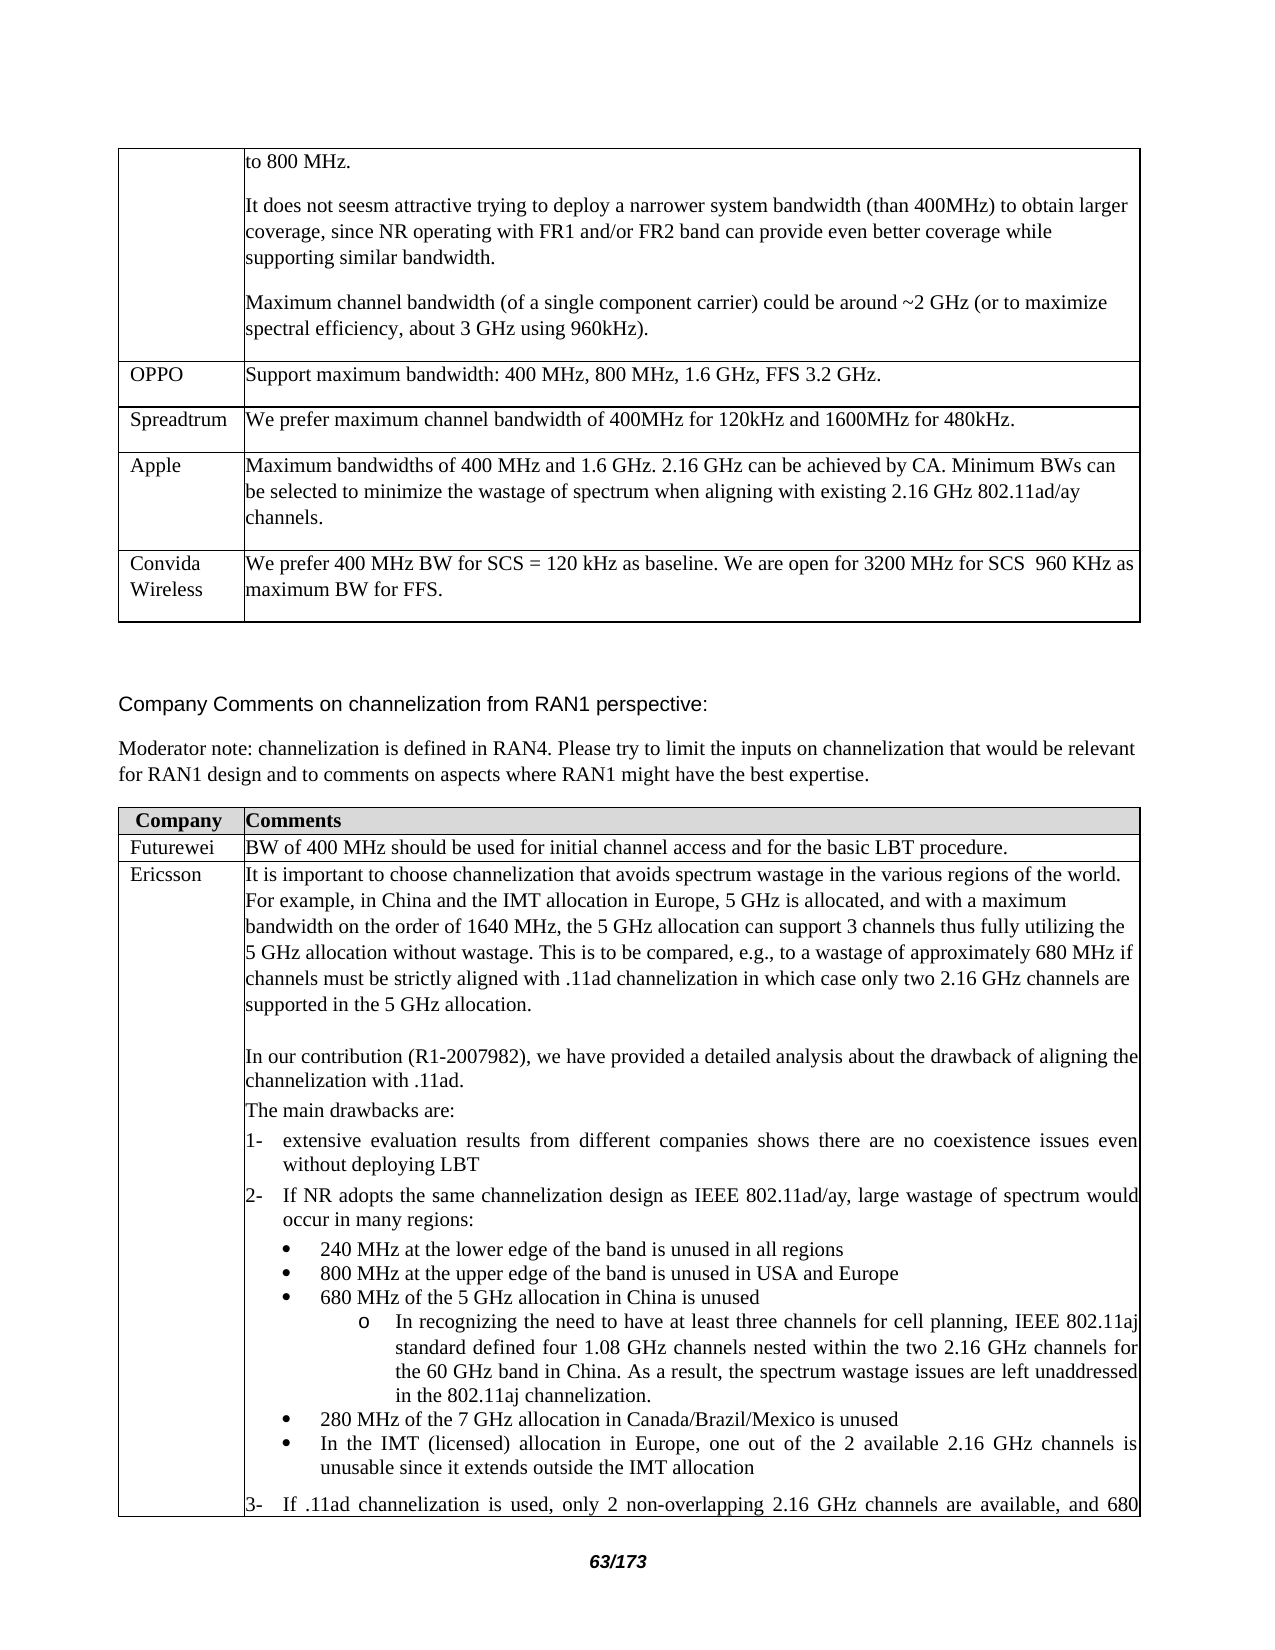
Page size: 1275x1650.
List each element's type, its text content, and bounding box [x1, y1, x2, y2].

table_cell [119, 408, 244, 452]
subtitle Company Comments on channelization from RAN1 perspective: [118, 692, 1157, 716]
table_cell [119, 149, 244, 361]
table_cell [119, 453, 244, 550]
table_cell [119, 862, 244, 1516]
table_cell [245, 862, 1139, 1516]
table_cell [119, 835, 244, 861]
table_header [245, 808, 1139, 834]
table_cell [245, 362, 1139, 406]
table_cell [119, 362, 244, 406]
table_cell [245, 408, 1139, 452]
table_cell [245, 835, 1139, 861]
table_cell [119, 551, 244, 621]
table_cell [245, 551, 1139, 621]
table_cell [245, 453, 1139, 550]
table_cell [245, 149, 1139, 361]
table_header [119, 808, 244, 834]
text Moderator note: channelization is defined in RAN4. Please try to limit the inputs on channelization that would be relevant for RAN1 design and to comments on aspects where RAN1 might have the best expertise. [118, 736, 1157, 786]
